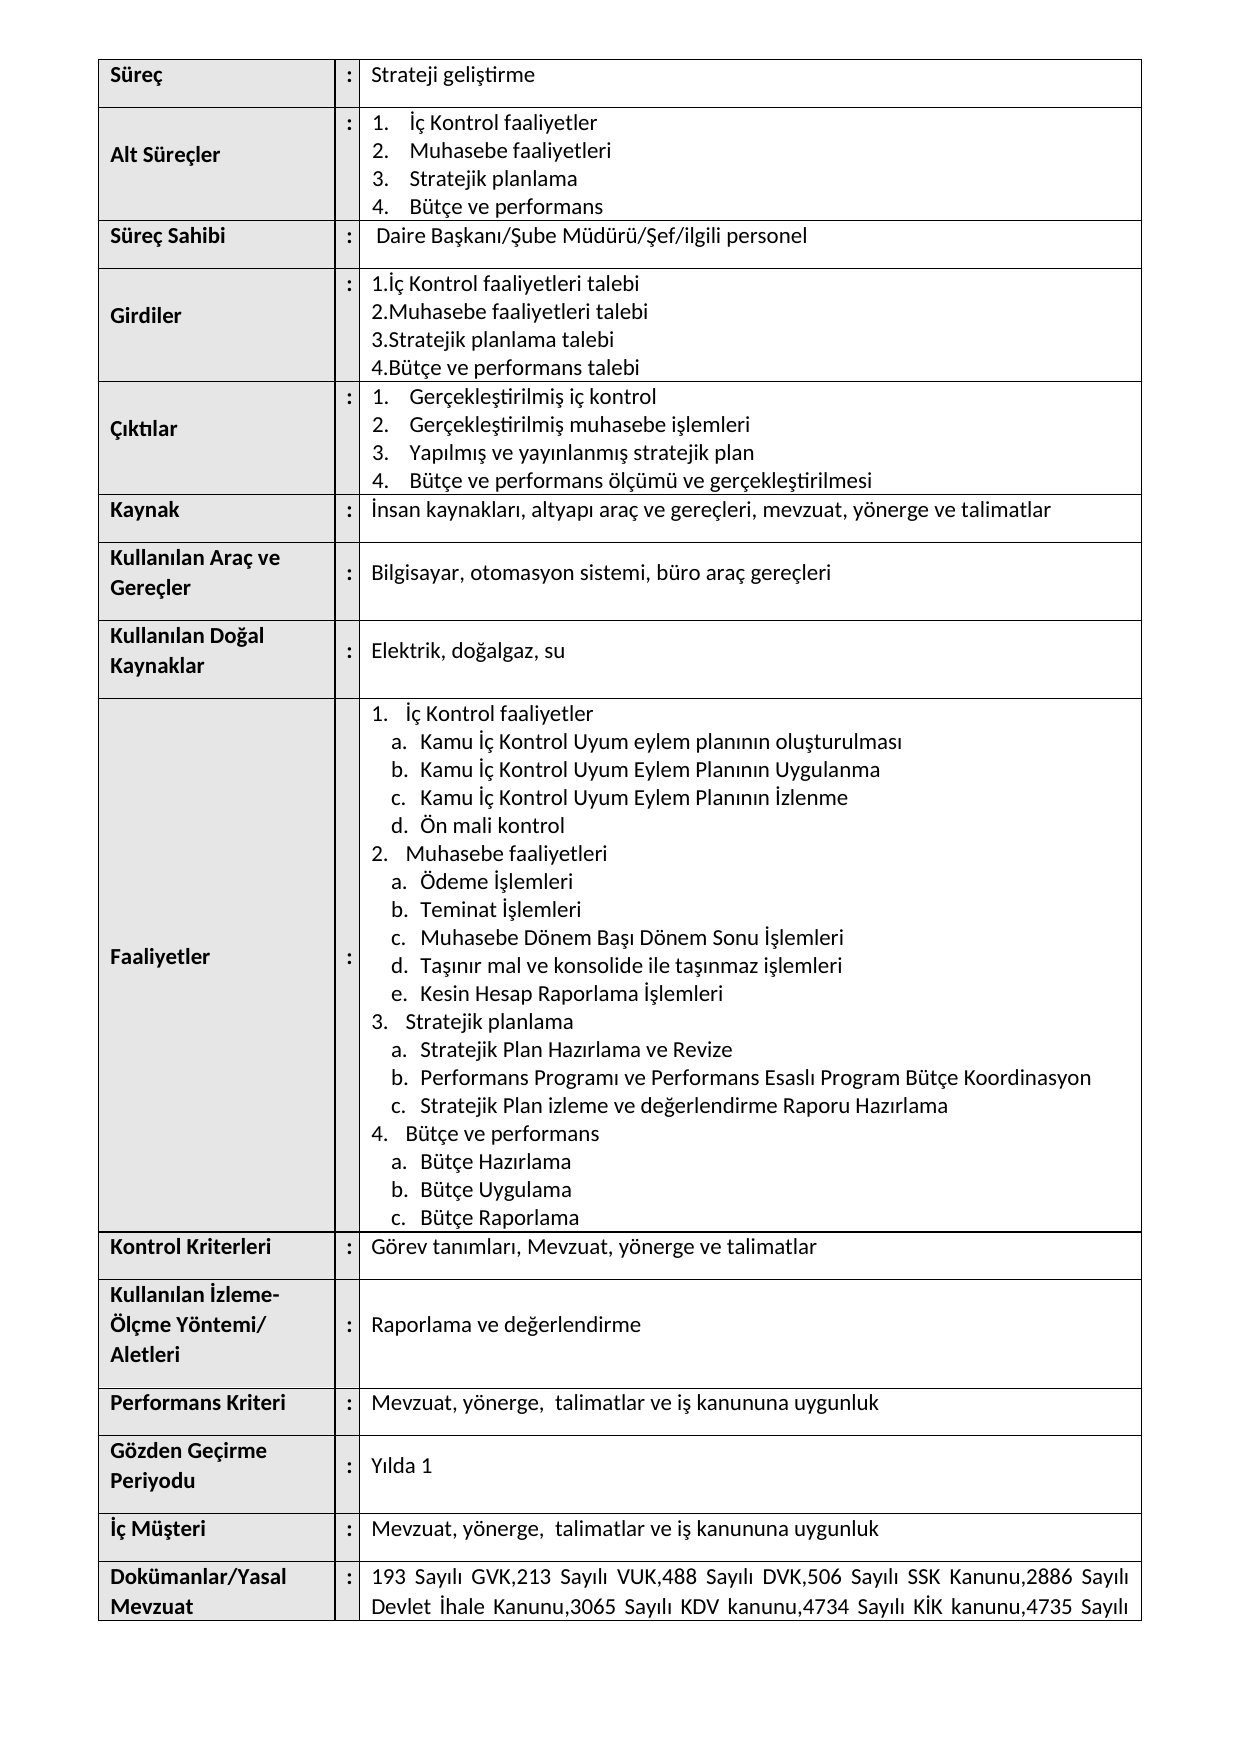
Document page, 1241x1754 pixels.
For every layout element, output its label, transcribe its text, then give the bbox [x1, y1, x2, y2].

table_cell : [336, 108, 359, 220]
table_cell Kaynak [99, 495, 334, 542]
table_cell Mevzuat, yönerge, talimatlar ve iş kanununa uygunluk [360, 1389, 1141, 1435]
table_cell : [336, 269, 359, 381]
table_cell Yılda 1 [360, 1436, 1141, 1513]
table_cell Faaliyetler [99, 699, 334, 1231]
table_cell Kullanılan İzleme-Ölçme Yöntemi/ Aletleri [99, 1280, 334, 1387]
table_cell : [336, 699, 359, 1231]
table_cell Çıktılar [99, 382, 334, 494]
table_cell İnsan kaynakları, altyapı araç ve gereçleri, mevzuat, yönerge ve talimatlar [360, 495, 1141, 542]
table_cell : [336, 621, 359, 698]
table_cell Kullanılan Doğal Kaynaklar [99, 621, 334, 698]
table_cell : [336, 382, 359, 494]
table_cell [360, 1562, 1141, 1620]
table_cell Strateji geliştirme [360, 60, 1141, 107]
table_cell Görev tanımları, Mevzuat, yönerge ve talimatlar [360, 1233, 1141, 1279]
table_cell İç Kontrol faaliyetler Kamu İç Kontrol Uyum eylem planının oluşturulması Kamu İç Kontrol Uyum Eylem Planının Uygulanma Kamu İç Kontrol Uyum Eylem Planının İzlenme Ön mali kontrol Muhasebe faaliyetleri Ödeme İşlemleri Teminat İşlemleri Muhasebe Dönem Başı Dönem Sonu İşlemleri Taşınır mal ve konsolide ile taşınmaz işlemleri Kesin Hesap Raporlama İşlemleri Stratejik planlama Stratejik Plan Hazırlama ve Revize Performans Programı ve Performans Esaslı Program Bütçe Koordinasyon Stratejik Plan izleme ve değerlendirme Raporu Hazırlama Bütçe ve performans Bütçe Hazırlama Bütçe Uygulama Bütçe Raporlama [360, 699, 1141, 1231]
table_cell İç Müşteri [99, 1514, 334, 1561]
table_cell Daire Başkanı/Şube Müdürü/Şef/ilgili personel [360, 221, 1141, 268]
table_cell Alt Süreçler [99, 108, 334, 220]
table_cell Raporlama ve değerlendirme [360, 1280, 1141, 1387]
table_cell Kontrol Kriterleri [99, 1233, 334, 1279]
table_cell Kullanılan Araç ve Gereçler [99, 543, 334, 620]
table_cell Performans Kriteri [99, 1389, 334, 1435]
table_cell : [336, 543, 359, 620]
table_cell : [336, 1514, 359, 1561]
table_cell Gözden Geçirme Periyodu [99, 1436, 334, 1513]
table_cell Girdiler [99, 269, 334, 381]
table_cell Gerçekleştirilmiş iç kontrol Gerçekleştirilmiş muhasebe işlemleri Yapılmış ve yayınlanmış stratejik plan Bütçe ve performans ölçümü ve gerçekleştirilmesi [360, 382, 1141, 494]
table_cell İç Kontrol faaliyetler Muhasebe faaliyetleri Stratejik planlama Bütçe ve performans [360, 108, 1141, 220]
table_cell : [336, 1233, 359, 1279]
table_cell Elektrik, doğalgaz, su [360, 621, 1141, 698]
table_cell Bilgisayar, otomasyon sistemi, büro araç gereçleri [360, 543, 1141, 620]
table_cell : [336, 60, 359, 107]
table_cell : [336, 221, 359, 268]
table_cell : [336, 1562, 359, 1620]
table_cell 1.İç Kontrol faaliyetleri talebi 2.Muhasebe faaliyetleri talebi 3.Stratejik planlama talebi 4.Bütçe ve performans talebi [360, 269, 1141, 381]
table_cell Mevzuat, yönerge, talimatlar ve iş kanununa uygunluk [360, 1514, 1141, 1561]
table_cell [99, 1562, 334, 1620]
table_cell : [336, 495, 359, 542]
table_cell Süreç Sahibi [99, 221, 334, 268]
table_cell Süreç [99, 60, 334, 107]
table_cell : [336, 1389, 359, 1435]
table_cell : [336, 1280, 359, 1387]
table_cell : [336, 1436, 359, 1513]
